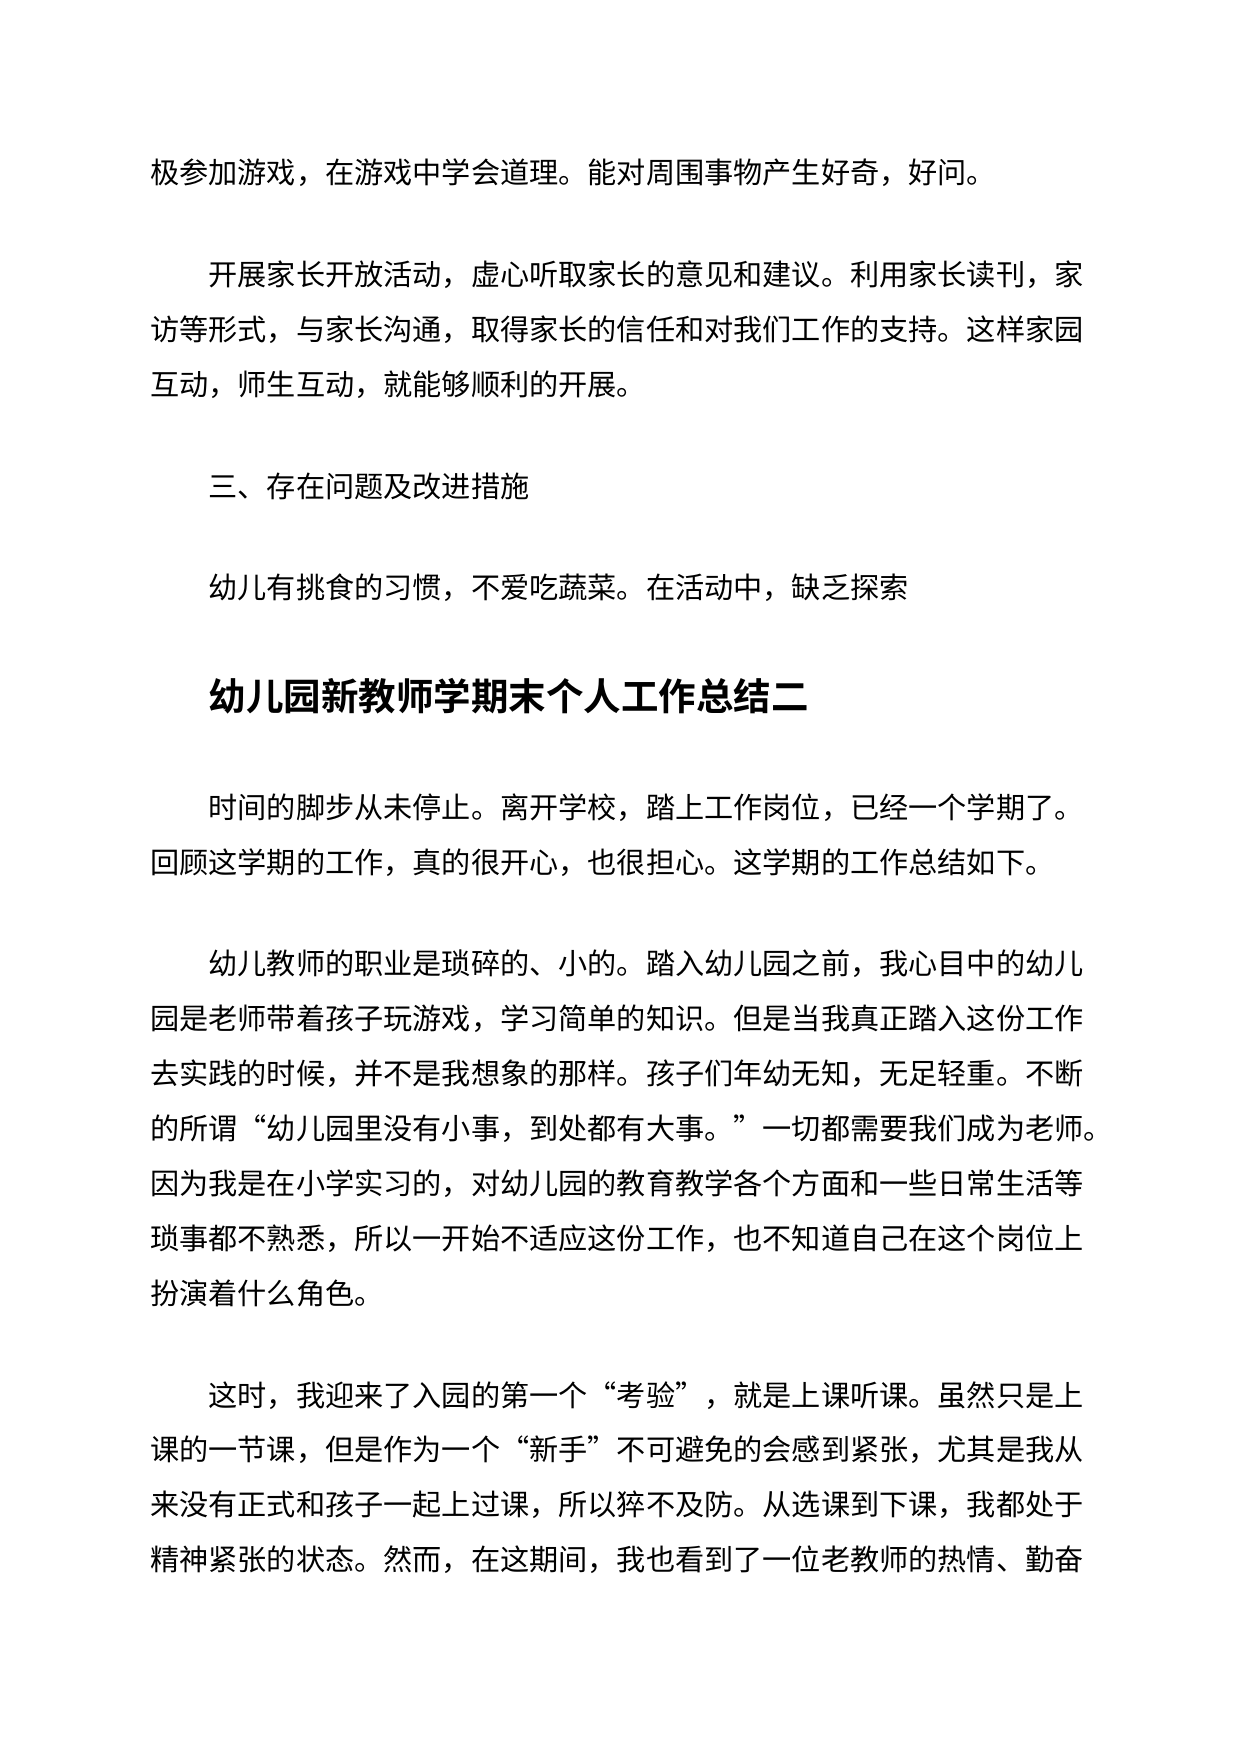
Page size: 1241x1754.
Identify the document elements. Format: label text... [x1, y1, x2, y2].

text 幼儿园新教师学期末个人工作总结二 [150, 667, 1090, 721]
text 三、存在问题及改进措施 [150, 463, 1090, 506]
text 幼儿有挑食的习惯，不爱吃蔬菜。在活动中，缺乏探索 [150, 565, 1090, 607]
text 时间的脚步从未停止。离开学校，踏上工作岗位，已经一个学期了。回顾这学期的工作，真的很开心，也很担心。这学期的工作总结如下。 [150, 784, 1090, 881]
text 幼儿教师的职业是琐碎的、小的。踏入幼儿园之前，我心目中的幼儿园是老师带着孩子玩游戏，学习简单的知识。但是当我真正踏入这份工作去实践的时候，并不是我想象的那样。孩子们年幼无知，无足轻重。不断的所谓“幼儿园里没有小事，到处都有大事。”一切都需要我们成为老师。因为我是在小学实习的，对幼儿园的教育教学各个方面和一些日常生活等琐事都不熟悉，所以一开始不适应这份工作，也不知道自己在这个岗位上扮演着什么角色。 [150, 941, 1090, 1313]
text 开展家长开放活动，虚心听取家长的意见和建议。利用家长读刊，家访等形式，与家长沟通，取得家长的信任和对我们工作的支持。这样家园互动，师生互动，就能够顺利的开展。 [150, 252, 1090, 404]
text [150, 150, 1090, 192]
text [150, 1372, 1090, 1579]
